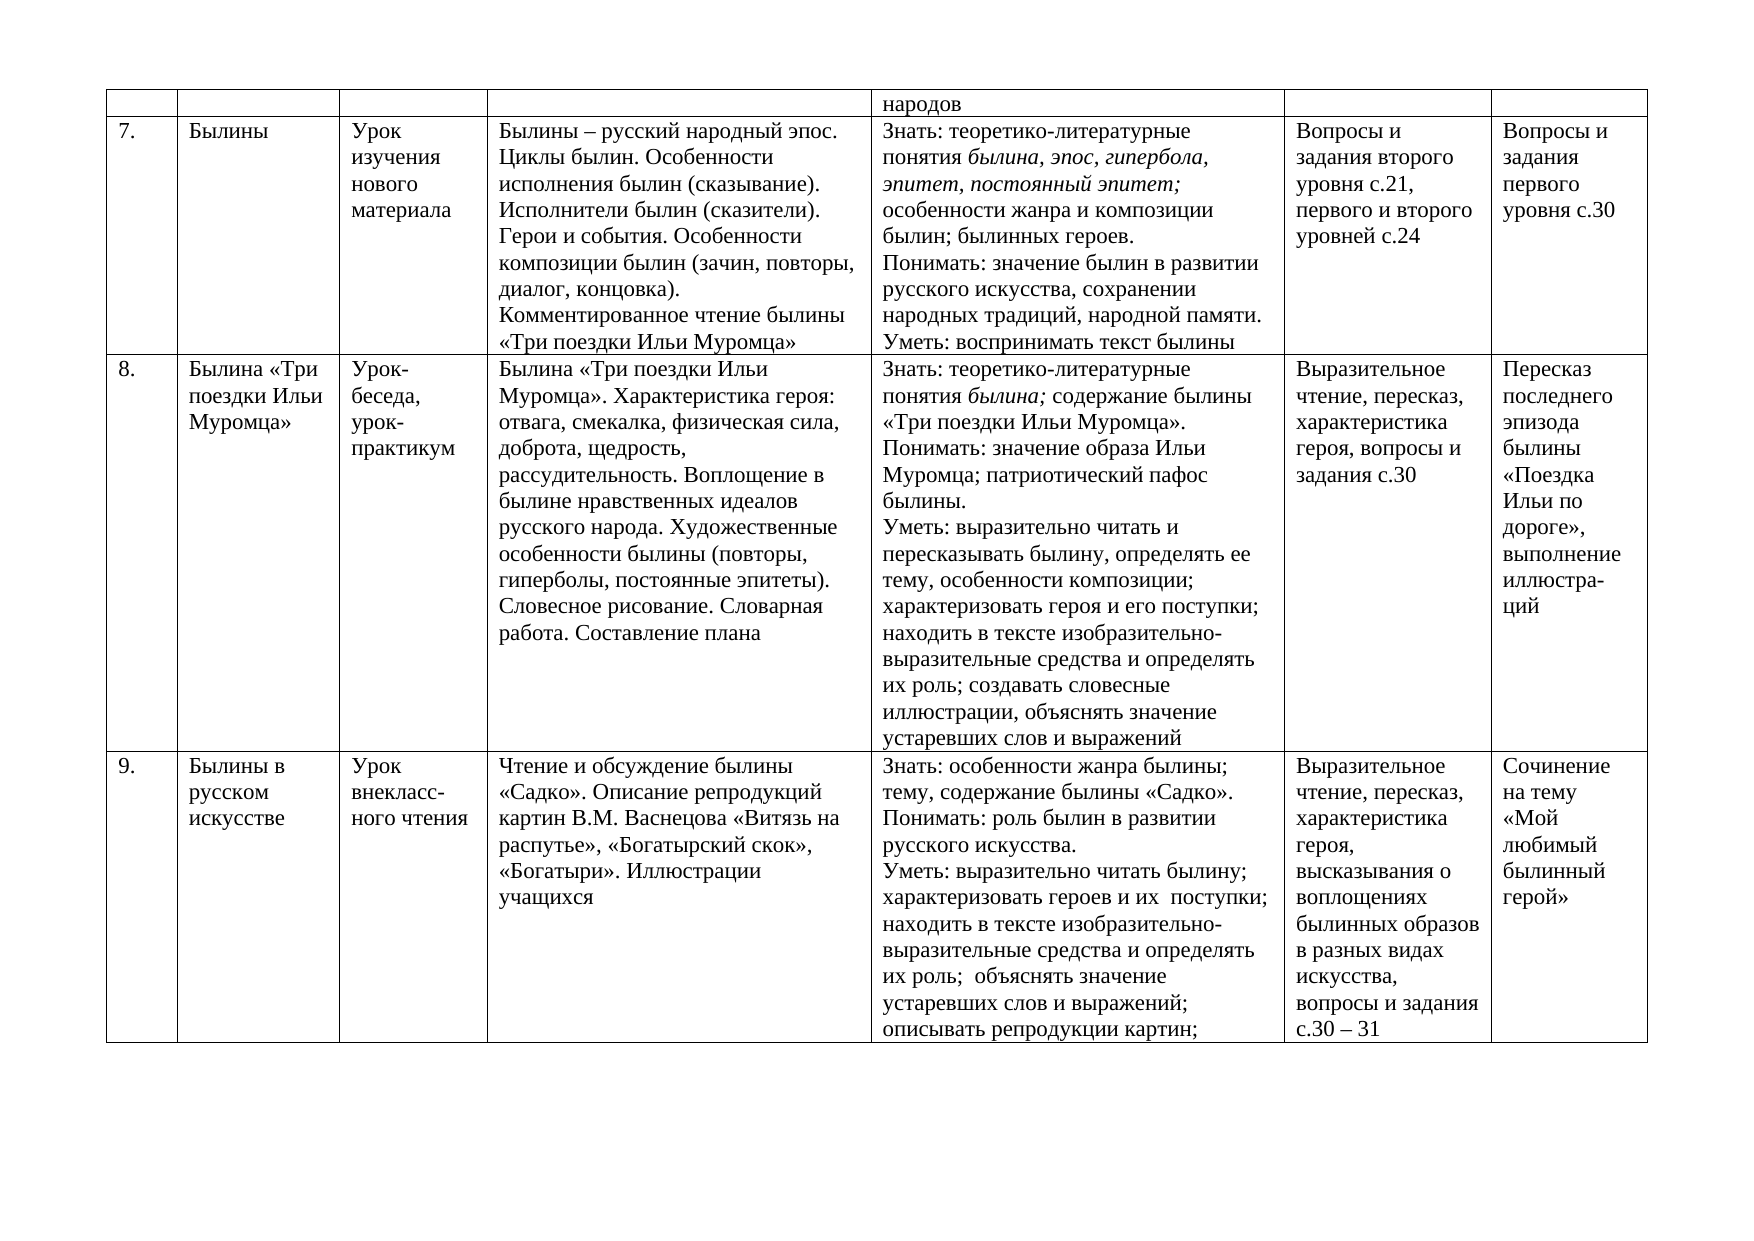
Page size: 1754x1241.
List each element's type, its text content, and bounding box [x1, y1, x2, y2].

table_cell 8. [107, 355, 177, 751]
table_cell Былина «Три поездки Ильи Муромца». Характеристика героя: отвага, смекалка, физическая сила, доброта, щедрость, рассудительность. Воплощение в былине нравственных идеалов русского народа. Художественные особенности былины (повторы, гиперболы, постоянные эпитеты). Словесное рисование. Словарная работа. Составление плана [488, 355, 871, 751]
table_cell 9. [107, 752, 177, 1042]
table_cell Вопросы и задания второго уровня с.21, первого и второго уровней с.24 [1285, 117, 1491, 354]
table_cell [488, 90, 871, 116]
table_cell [488, 752, 871, 1042]
table_cell Былина «Три поездки Ильи Муромца» [178, 355, 339, 751]
table_cell Выразительное чтение, пересказ, характеристика героя, вопросы и задания с.30 [1285, 355, 1491, 751]
table_cell 7. [107, 117, 177, 354]
table_cell Былины [178, 117, 339, 354]
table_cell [178, 752, 339, 1042]
table_cell Былины – русский народный эпос. Циклы былин. Особенности исполнения былин (сказывание). Исполнители былин (сказители). Герои и события. Особенности композиции былин (зачин, повторы, диалог, концовка). Комментированное чтение былины «Три поездки Ильи Муромца» [488, 117, 871, 354]
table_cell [1285, 752, 1491, 1042]
table_cell Вопросы и задания первого уровня с.30 [1492, 117, 1647, 354]
table_cell 6. [107, 90, 177, 116]
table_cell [178, 90, 339, 116]
table_cell Пересказ последнего эпизода былины «Поездка Ильи по дороге», выполнение иллюстра-ций [1492, 355, 1647, 751]
table_cell Урок изучения нового материала [340, 117, 487, 354]
table_cell Урок-беседа, урок-практикум [340, 355, 487, 751]
table_cell Знать: теоретико-литературные понятия былина, эпос, гипербола, эпитет, постоянный эпитет; особенности жанра и композиции былин; былинных героев. Понимать: значение былин в развитии русского искусства, сохранении народных традиций, народной памяти. Уметь: воспринимать текст былины [872, 117, 1284, 354]
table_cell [1492, 752, 1647, 1042]
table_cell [340, 752, 487, 1042]
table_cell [340, 90, 487, 116]
table_cell Знать: теоретико-литературные понятия былина; содержание былины «Три поездки Ильи Муромца». Понимать: значение образа Ильи Муромца; патриотический пафос былины. Уметь: выразительно читать и пересказывать былину, определять ее тему, особенности композиции; характеризовать героя и его поступки; находить в тексте изобразительно-выразительные средства и определять их роль; создавать словесные иллюстрации, объяснять значение устаревших слов и выражений [872, 355, 1284, 751]
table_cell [872, 90, 1284, 116]
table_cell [1285, 90, 1491, 116]
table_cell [1492, 90, 1647, 116]
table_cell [872, 752, 1284, 1042]
